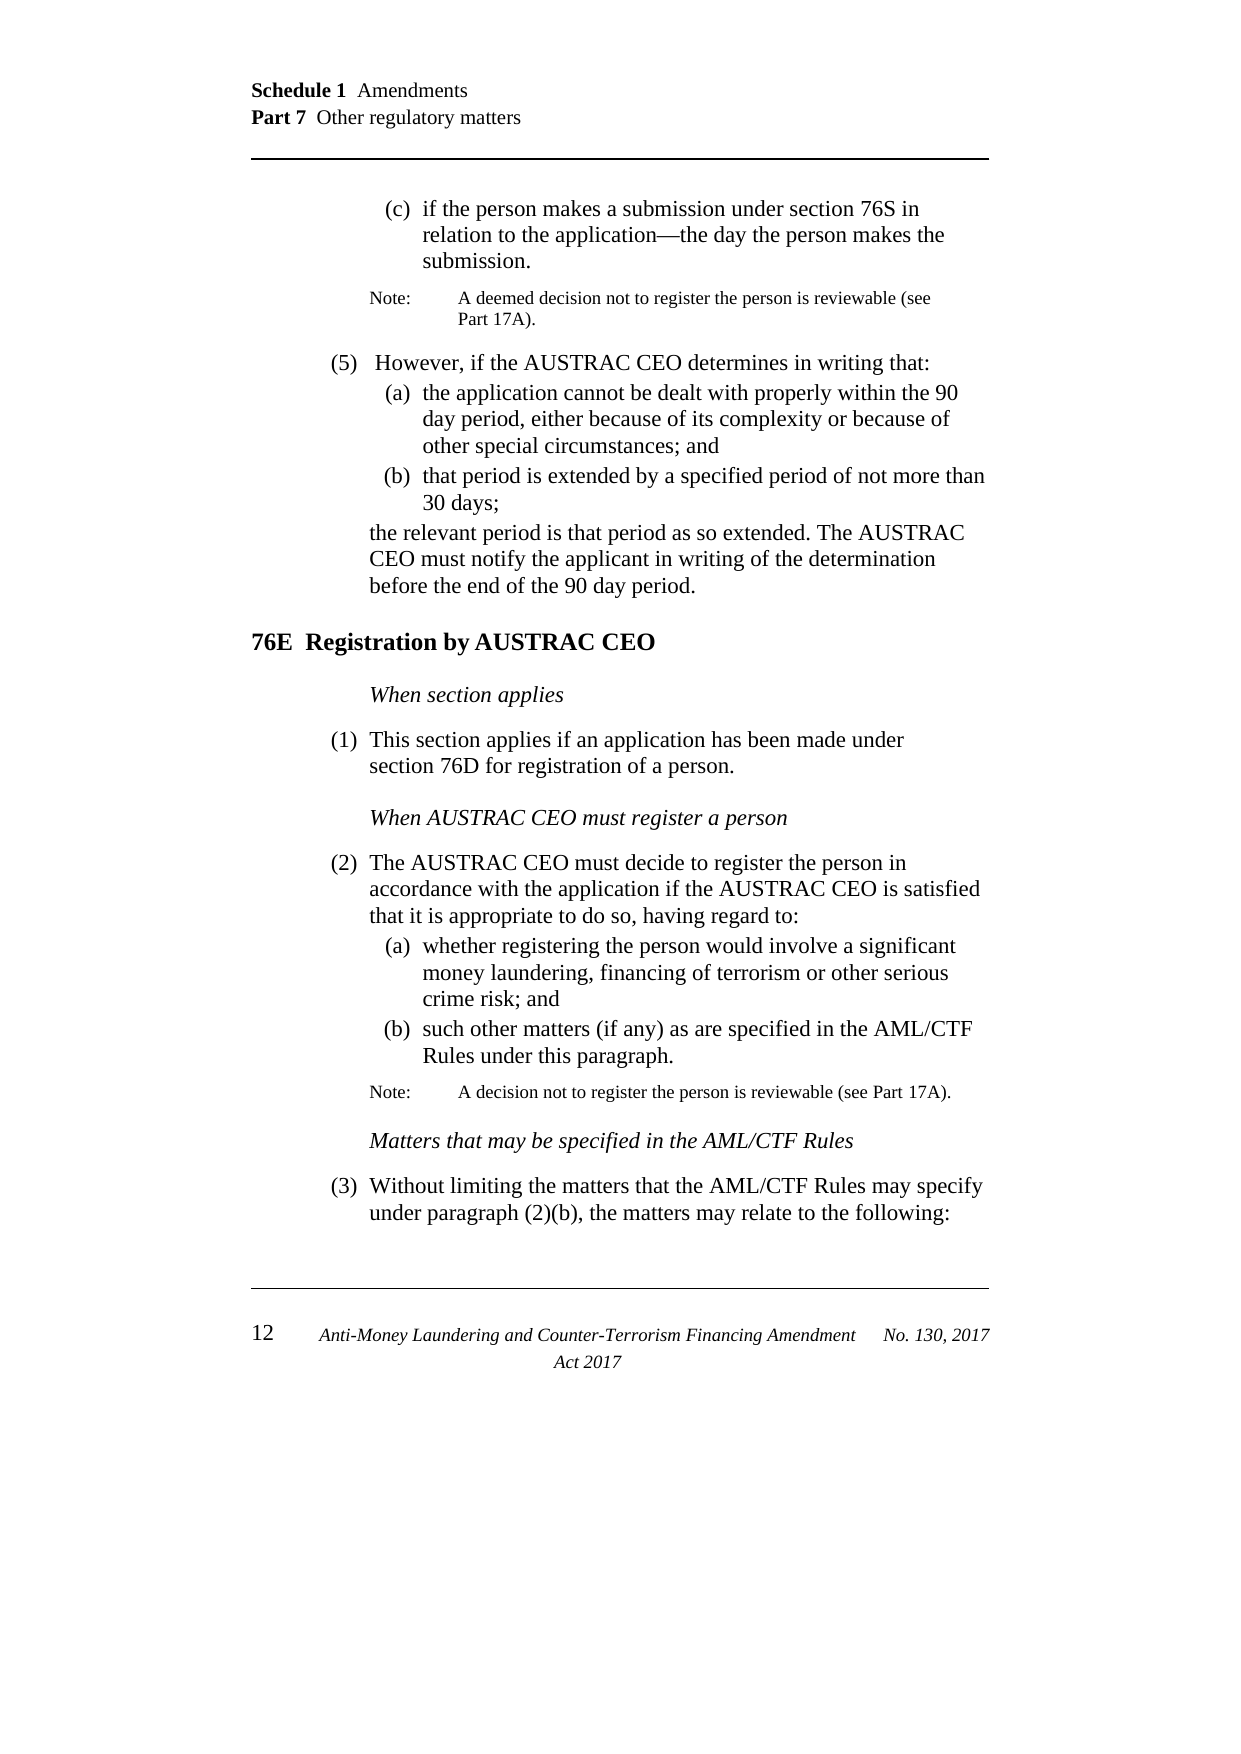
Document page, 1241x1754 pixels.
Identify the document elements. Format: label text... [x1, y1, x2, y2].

text the relevant period is that period as so extended. The AUSTRAC CEO must notify the applicant in writing of the determination before the end of the 90 day period. [369, 519, 989, 598]
text When AUSTRAC CEO must register a person [369, 804, 989, 830]
text (a) whether registering the person would involve a significant money laundering, financing of terrorism or other serious crime risk; and [251, 932, 989, 1011]
text (a) the application cannot be dealt with properly within the 90 day period, either because of its complexity or because of other special circumstances; and [251, 379, 989, 458]
text (b) that period is extended by a specified period of not more than 30 days; [251, 462, 989, 515]
text 76E Registration by AUSTRAC CEO [251, 627, 989, 656]
text Note: A decision not to register the person is reviewable (see Part 17A). [369, 1081, 989, 1102]
text (5) However, if the AUSTRAC CEO determines in writing that: [251, 348, 989, 375]
text (b) such other matters (if any) as are specified in the AML/CTF Rules under this paragraph. [251, 1016, 989, 1068]
text (2) The AUSTRAC CEO must decide to register the person in accordance with the application if the AUSTRAC CEO is satisfied that it is appropriate to do so, having regard to: [251, 849, 989, 928]
text Matters that may be specified in the AML/CTF Rules [369, 1127, 989, 1154]
text (3) Without limiting the matters that the AML/CTF Rules may specify under paragraph (2)(b), the matters may relate to the following: [251, 1173, 989, 1225]
text (c) if the person makes a submission under section 76S in relation to the application—the day the person makes the submission. [251, 195, 989, 274]
text Note: A deemed decision not to register the person is reviewable (see Part 17A). [369, 287, 989, 330]
text When section applies [369, 681, 989, 707]
text (1) This section applies if an application has been made under section 76D for registration of a person. [251, 726, 989, 779]
